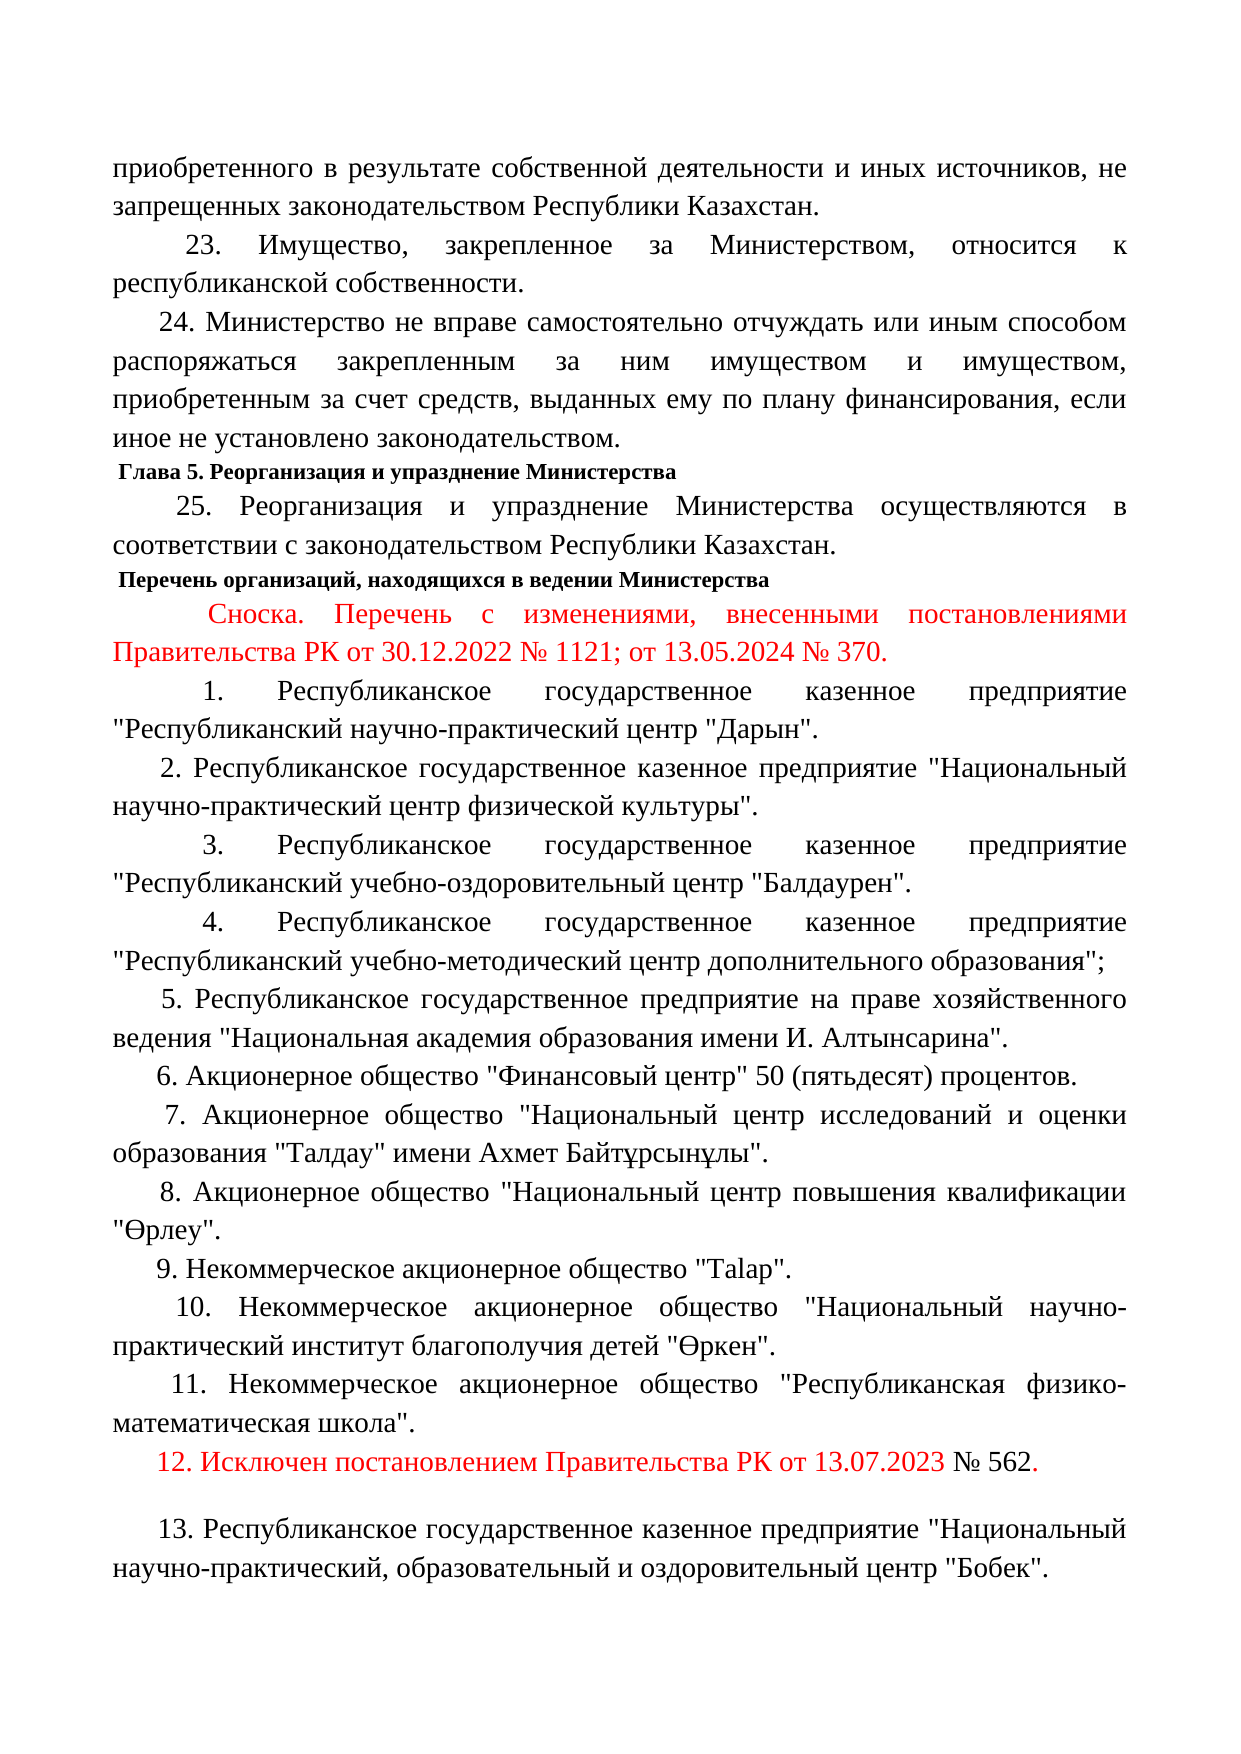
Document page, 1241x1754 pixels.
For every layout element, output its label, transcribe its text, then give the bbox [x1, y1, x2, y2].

text 1. Республиканское государственное казенное предприятие "Республиканский научно-практический центр "Дарын". [112, 673, 1128, 745]
text Перечень организаций, находящихся в ведении Министерства [112, 566, 1128, 592]
text 2. Республиканское государственное казенное предприятие "Национальный научно-практический центр физической культуры". [112, 750, 1128, 822]
text 10. Некоммерческое акционерное общество "Национальный научно-практический институт благополучия детей "Өркен". [112, 1289, 1128, 1362]
text 9. Некоммерческое акционерное общество "Talap". [112, 1251, 1128, 1284]
text 6. Акционерное общество "Финансовый центр" 50 (пятьдесят) процентов. [112, 1058, 1128, 1092]
text 12. Исключен постановлением Правительства РК от 13.07.2023 № 562. [112, 1444, 1128, 1507]
text 5. Республиканское государственное предприятие на праве хозяйственного ведения "Национальная академия образования имени И. Алтынсарина". [112, 981, 1128, 1053]
text 4. Республиканское государственное казенное предприятие "Республиканский учебно-методический центр дополнительного образования"; [112, 904, 1128, 976]
text 3. Республиканское государственное казенное предприятие "Республиканский учебно-оздоровительный центр "Балдаурен". [112, 827, 1128, 899]
text 13. Республиканское государственное казенное предприятие "Национальный научно-практический, образовательный и оздоровительный центр "Бобек". [112, 1511, 1128, 1583]
text 24. Министерство не вправе самостоятельно отчуждать или иным способом распоряжаться закрепленным за ним имуществом и имуществом, приобретенным за счет средств, выданных ему по плану финансирования, если иное не установлено законодательством. [112, 304, 1128, 453]
text 8. Акционерное общество "Национальный центр повышения квалификации "Өрлеу". [112, 1174, 1128, 1246]
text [112, 150, 1128, 222]
text Глава 5. Реорганизация и упразднение Министерства [112, 458, 1128, 485]
text 23. Имущество, закрепленное за Министерством, относится к республиканской собственности. [112, 227, 1128, 299]
text 11. Некоммерческое акционерное общество "Республиканская физико-математическая школа". [112, 1367, 1128, 1439]
text Сноска. Перечень с изменениями, внесенными постановлениями Правительства РК от 30.12.2022 № 1121; от 13.05.2024 № 370. [112, 596, 1128, 668]
text 25. Реорганизация и упразднение Министерства осуществляются в соответствии с законодательством Республики Казахстан. [112, 488, 1128, 561]
text 7. Акционерное общество "Национальный центр исследований и оценки образования "Талдау" имени Ахмет Байтұрсынұлы". [112, 1097, 1128, 1169]
